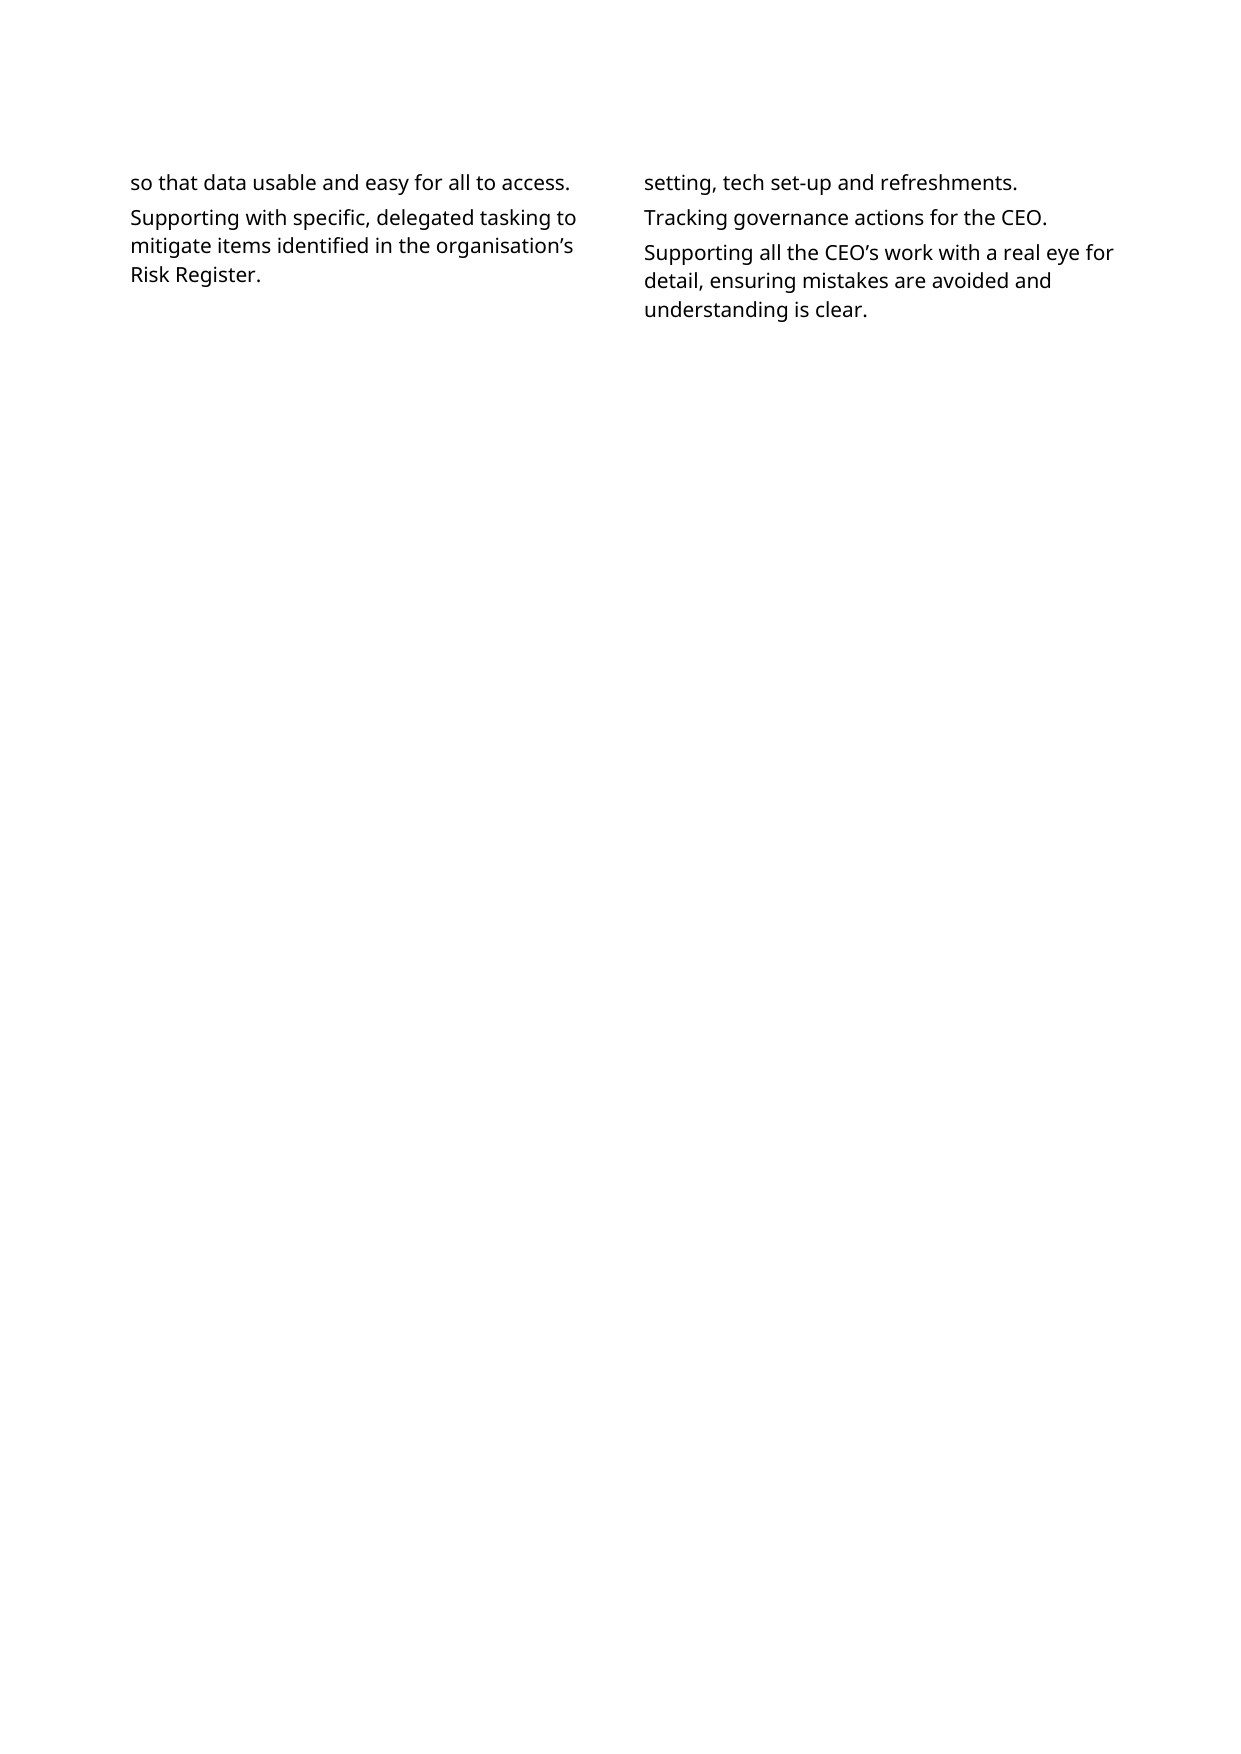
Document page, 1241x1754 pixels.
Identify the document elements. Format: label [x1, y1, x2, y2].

table_cell [113, 163, 626, 335]
table_cell [626, 163, 1140, 335]
